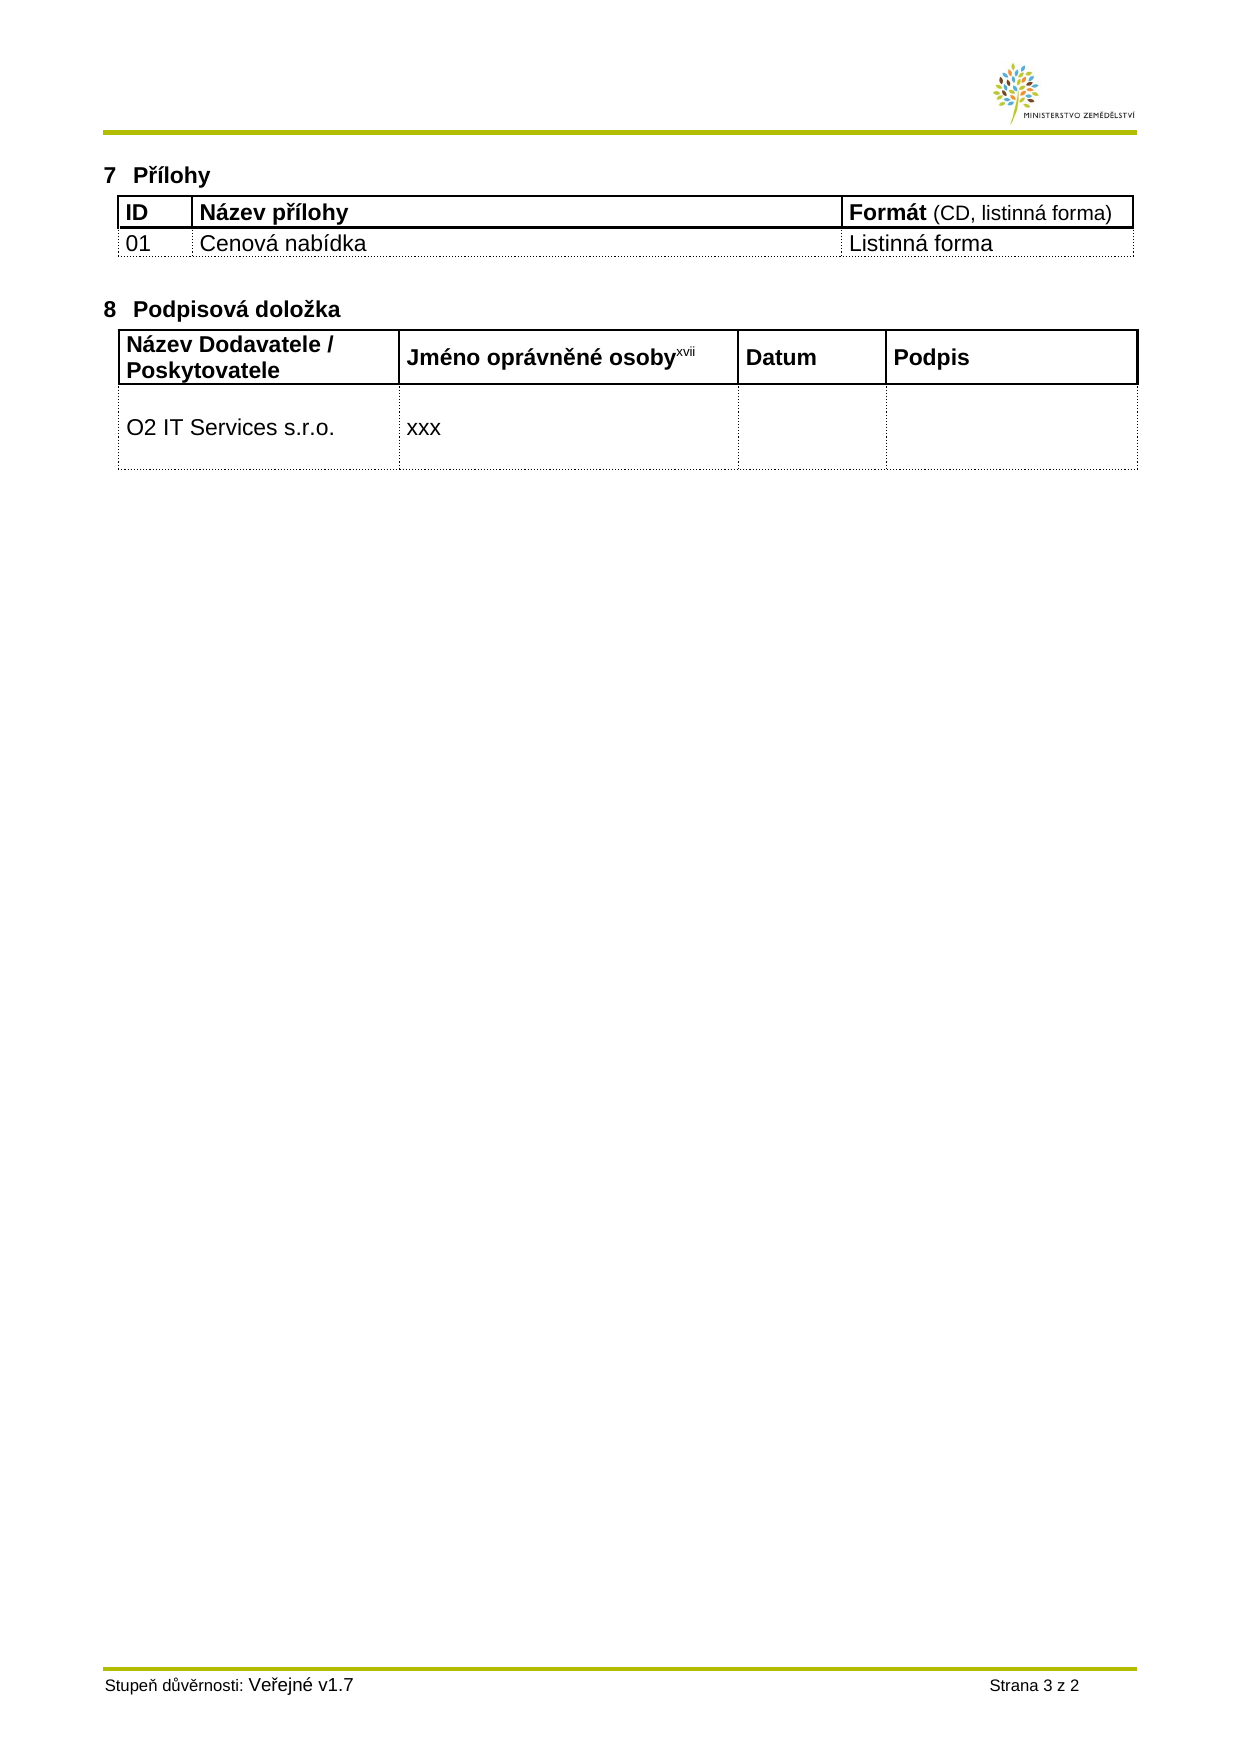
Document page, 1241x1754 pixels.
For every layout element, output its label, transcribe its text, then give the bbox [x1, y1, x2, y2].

table_cell O2 IT Services s.r.o. [119, 385, 399, 469]
table_cell Listinná forma [842, 229, 1133, 256]
table_header Název přílohy [193, 197, 841, 226]
picture [991, 59, 1137, 128]
subtitle Podpisová doložka [103, 296, 1092, 322]
table_header Formát (CD, listinná forma) [843, 197, 1132, 226]
table_header ID [119, 197, 191, 226]
table_cell Cenová nabídka [192, 229, 842, 256]
table_cell [738, 385, 886, 469]
table_cell xxx [399, 385, 738, 469]
table_header Jméno oprávněné osoby [400, 331, 737, 383]
table_header Datum [739, 331, 885, 383]
subtitle Přílohy [103, 162, 1092, 189]
table_cell [886, 385, 1137, 469]
table_header Název Dodavatele / Poskytovatele [120, 331, 398, 383]
table_cell 01 [118, 227, 192, 256]
table_header Podpis [887, 331, 1136, 383]
